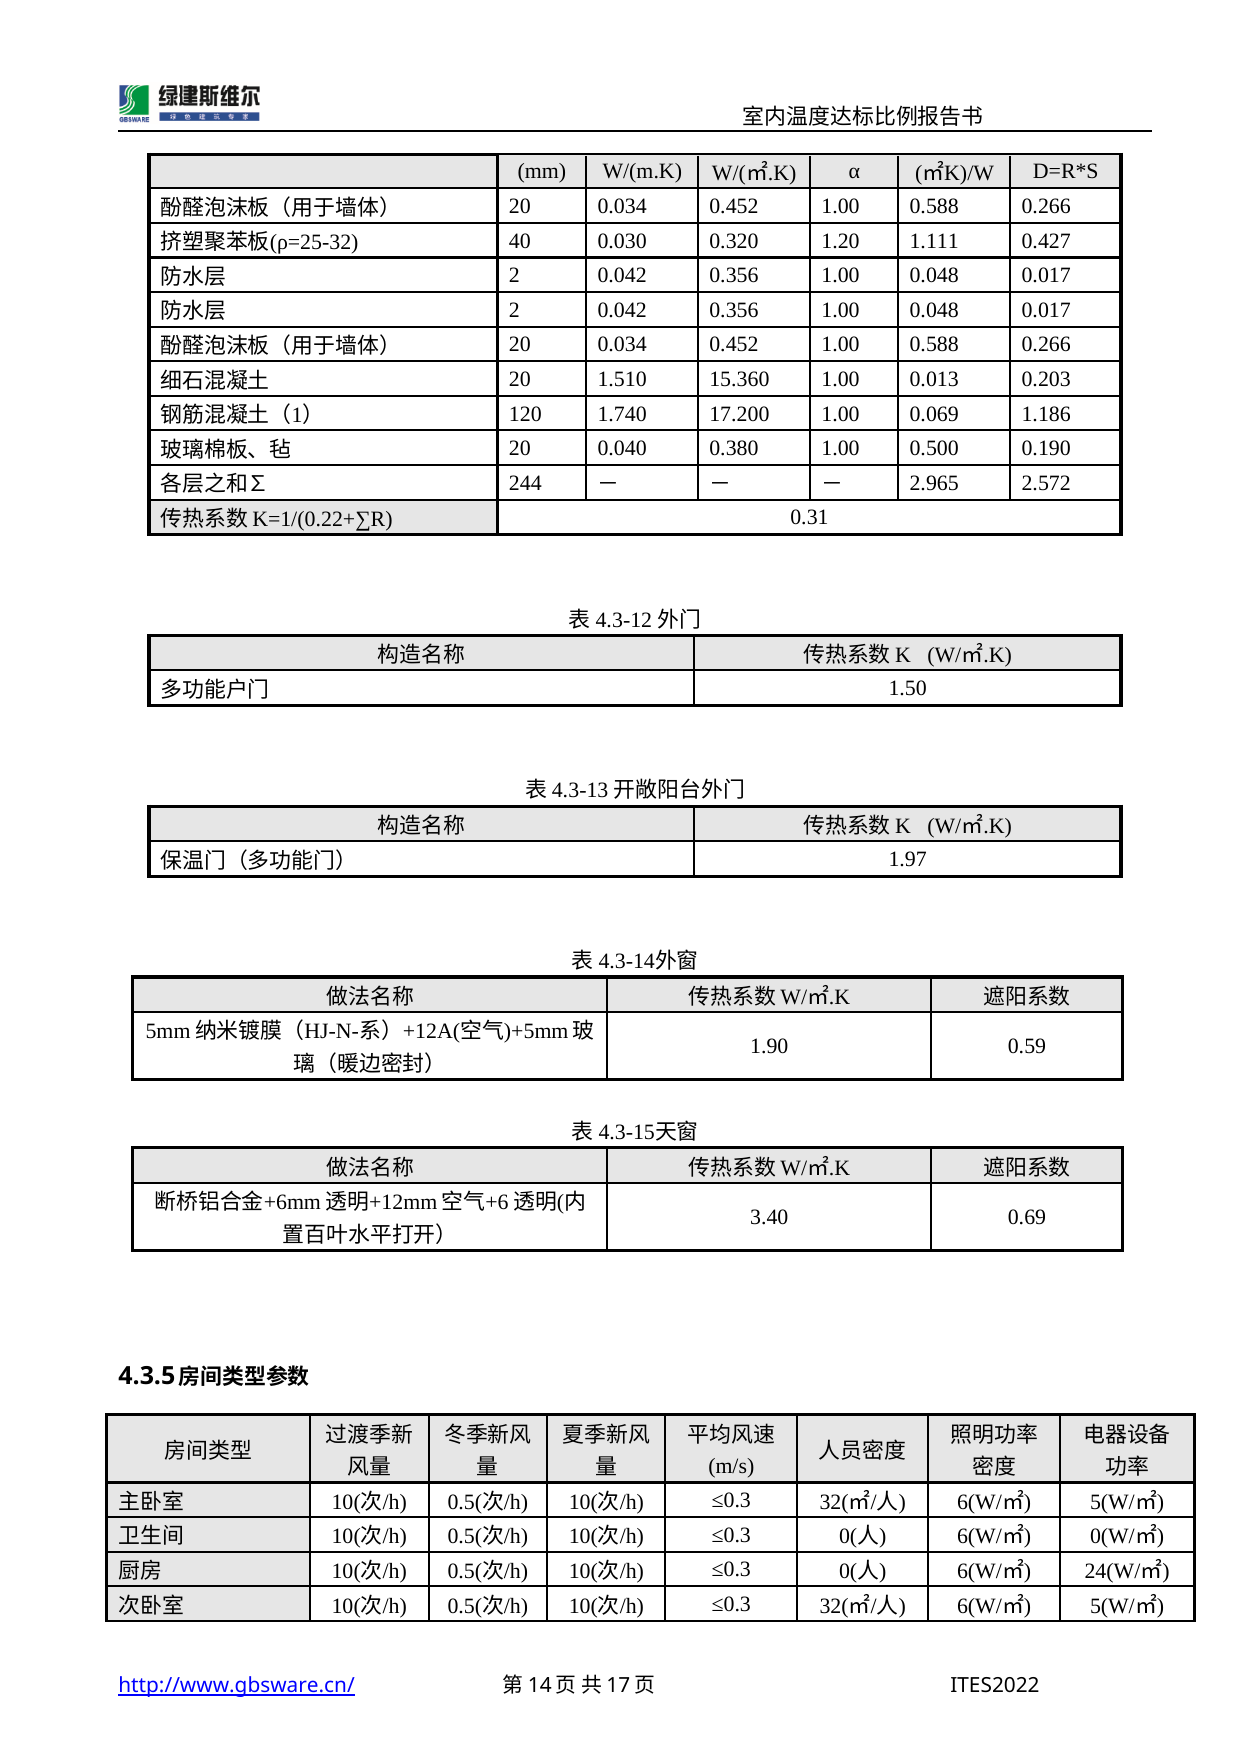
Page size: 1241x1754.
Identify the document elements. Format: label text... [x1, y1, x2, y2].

subtitle 房间类型参数 [118, 1342, 1152, 1407]
table_header 传热系数W/㎡.K [608, 1149, 930, 1182]
table_cell 0.320 [699, 224, 809, 256]
picture [118, 82, 261, 124]
table_cell ≤0.3 [666, 1484, 796, 1516]
table_cell 卫生间 [108, 1518, 309, 1551]
table_cell 32(㎡/人) [798, 1484, 927, 1516]
table_header 遮阳系数 [932, 1149, 1121, 1182]
table_header 构造名称 [151, 637, 693, 669]
table_cell 1.90 [608, 1013, 930, 1078]
table_cell ≤0.3 [666, 1518, 796, 1551]
table_cell 0.452 [699, 189, 809, 222]
table_cell 10(次/h) [548, 1553, 664, 1585]
table_cell 多功能户门 [151, 671, 693, 704]
table_cell 6(W/㎡) [929, 1553, 1059, 1585]
table_cell 0.69 [932, 1184, 1121, 1249]
table_cell 2 [499, 259, 585, 291]
table_header 材料名称 [151, 156, 496, 187]
table_cell 0.048 [899, 259, 1009, 291]
table_cell － [699, 466, 809, 498]
table_cell ≤0.3 [666, 1553, 796, 1585]
table_cell 0.356 [699, 293, 809, 326]
table_cell 挤塑聚苯板(ρ=25-32) [151, 224, 496, 256]
table_cell 120 [499, 397, 585, 429]
table_cell 各层之和∑ [151, 466, 496, 498]
table_cell 10(次/h) [311, 1484, 428, 1516]
table_header 平均风速(m/s) [666, 1416, 796, 1481]
table_cell 0.034 [587, 328, 697, 360]
table_cell W/(m.K) [587, 155, 698, 187]
table_cell 0(人) [798, 1518, 927, 1551]
table_cell 保温门（多功能门） [151, 842, 693, 875]
table_cell 6(W/㎡) [929, 1484, 1059, 1516]
table_cell 0.5(次/h) [430, 1553, 546, 1585]
table_cell 0.013 [899, 362, 1009, 395]
table_cell α [811, 155, 898, 187]
table_cell 1.740 [587, 397, 697, 429]
table_header 房间类型 [108, 1416, 309, 1481]
table_cell 10(次/h) [548, 1587, 664, 1620]
table_cell 6(W/㎡) [929, 1587, 1059, 1620]
table_header 传热系数K (W/㎡.K) [695, 637, 1119, 669]
table_cell 6(W/㎡) [929, 1518, 1059, 1551]
table_cell － [587, 466, 697, 498]
table_cell 20 [499, 189, 585, 222]
table_cell 5(W/㎡) [1061, 1587, 1193, 1620]
table_header 人员密度 [798, 1416, 927, 1481]
table_cell 传热系数K=1/(0.22+∑R) [151, 501, 496, 533]
table_cell 1.510 [587, 362, 697, 395]
text 表 4.3-12 外门 [118, 601, 1152, 634]
table_cell 20 [499, 431, 585, 464]
table_header 传热系数W/㎡.K [608, 979, 930, 1011]
table_cell 1.00 [811, 397, 897, 429]
table_header 构造名称 [151, 808, 693, 840]
table_cell ≤0.3 [666, 1587, 796, 1620]
table_header 电器设备 功率 [1061, 1416, 1193, 1481]
table_header 过渡季新风量 [311, 1416, 428, 1481]
table_cell 1.00 [811, 328, 897, 360]
table_cell 2 [499, 293, 585, 326]
table_cell 0.5(次/h) [430, 1484, 546, 1516]
table_cell 1.00 [811, 293, 897, 326]
table_cell 1.111 [899, 224, 1009, 256]
table_header 夏季新风量 [548, 1416, 664, 1481]
table_cell 0.500 [899, 431, 1009, 464]
table_cell 20 [499, 362, 585, 395]
table_cell 0.5(次/h) [430, 1518, 546, 1551]
table_cell 0.017 [1011, 293, 1119, 326]
text 表 4.3-15天窗 [118, 1114, 1152, 1146]
table_cell 0.5(次/h) [430, 1587, 546, 1620]
table_cell 1.00 [811, 259, 897, 291]
table_cell 1.00 [811, 189, 897, 222]
table_cell (mm) [499, 155, 586, 187]
table_cell 10(次/h) [311, 1587, 428, 1620]
table_cell 17.200 [699, 397, 809, 429]
table_cell 0.203 [1011, 362, 1119, 395]
table_cell 2.572 [1011, 466, 1119, 498]
table_header 冬季新风量 [430, 1416, 546, 1481]
table_header 照明功率 密度 [929, 1416, 1059, 1481]
table_cell 0.266 [1011, 189, 1119, 222]
table_cell 2.965 [899, 466, 1009, 498]
table_cell 0(人) [798, 1553, 927, 1585]
table_header 遮阳系数 [932, 979, 1121, 1011]
table_cell 1.186 [1011, 397, 1119, 429]
table_cell 0(W/㎡) [1061, 1518, 1193, 1551]
table_cell 主卧室 [108, 1484, 309, 1516]
table_cell 0.190 [1011, 431, 1119, 464]
text 表 4.3-13 开敞阳台外门 [118, 772, 1152, 804]
table_cell 0.030 [587, 224, 697, 256]
table_cell 0.069 [899, 397, 1009, 429]
table_cell 5(W/㎡) [1061, 1484, 1193, 1516]
table_cell 244 [499, 466, 585, 498]
table_cell 次卧室 [108, 1587, 309, 1620]
table_cell 15.360 [699, 362, 809, 395]
table_cell 0.452 [699, 328, 809, 360]
table_cell 钢筋混凝土（1） [151, 397, 496, 429]
table_header 做法名称 [134, 979, 606, 1011]
table_cell 酚醛泡沫板（用于墙体） [151, 189, 496, 222]
table_cell 0.59 [932, 1013, 1121, 1078]
table_cell 1.50 [695, 671, 1119, 704]
table_cell 细石混凝土 [151, 362, 496, 395]
table_cell 断桥铝合金+6mm透明+12mm空气+6透明(内置百叶水平打开） [134, 1184, 606, 1249]
table_cell 0.427 [1011, 224, 1119, 256]
table_cell 0.31 [499, 501, 1119, 533]
table_cell 1.97 [695, 842, 1119, 875]
table_cell W/(㎡.K) [699, 155, 810, 187]
table_cell D=R*S [1011, 155, 1119, 187]
table_cell 32(㎡/人) [798, 1587, 927, 1620]
table_cell 0.266 [1011, 328, 1119, 360]
table_cell 24(W/㎡) [1061, 1553, 1193, 1585]
table_cell 10(次/h) [548, 1484, 664, 1516]
table_cell 0.048 [899, 293, 1009, 326]
table_cell 防水层 [151, 259, 496, 291]
table_cell 0.588 [899, 328, 1009, 360]
table_cell 20 [499, 328, 585, 360]
table_cell 40 [499, 224, 585, 256]
table_cell 10(次/h) [548, 1518, 664, 1551]
table_cell 防水层 [151, 293, 496, 326]
table_cell 玻璃棉板、毡 [151, 431, 496, 464]
table_cell － [811, 466, 897, 498]
text 表 4.3-14外窗 [118, 943, 1152, 975]
table_header 做法名称 [134, 1149, 606, 1182]
table_cell 10(次/h) [311, 1518, 428, 1551]
table_cell 1.00 [811, 431, 897, 464]
table_cell 0.042 [587, 259, 697, 291]
table_cell 0.017 [1011, 259, 1119, 291]
table_cell 0.588 [899, 189, 1009, 222]
table_cell 0.034 [587, 189, 697, 222]
table_cell 1.00 [811, 362, 897, 395]
table_cell (㎡K)/W [899, 155, 1010, 187]
table_cell 0.380 [699, 431, 809, 464]
table_cell 酚醛泡沫板（用于墙体） [151, 328, 496, 360]
table_header 传热系数K (W/㎡.K) [695, 808, 1119, 840]
table_cell 3.40 [608, 1184, 930, 1249]
table_cell 厨房 [108, 1553, 309, 1585]
table_cell 0.042 [587, 293, 697, 326]
table_cell 0.356 [699, 259, 809, 291]
table_cell 1.20 [811, 224, 897, 256]
table_cell 5mm纳米镀膜（HJ-N-系）+12A(空气)+5mm玻璃（暖边密封） [134, 1013, 606, 1078]
table_cell 0.040 [587, 431, 697, 464]
table_cell 10(次/h) [311, 1553, 428, 1585]
